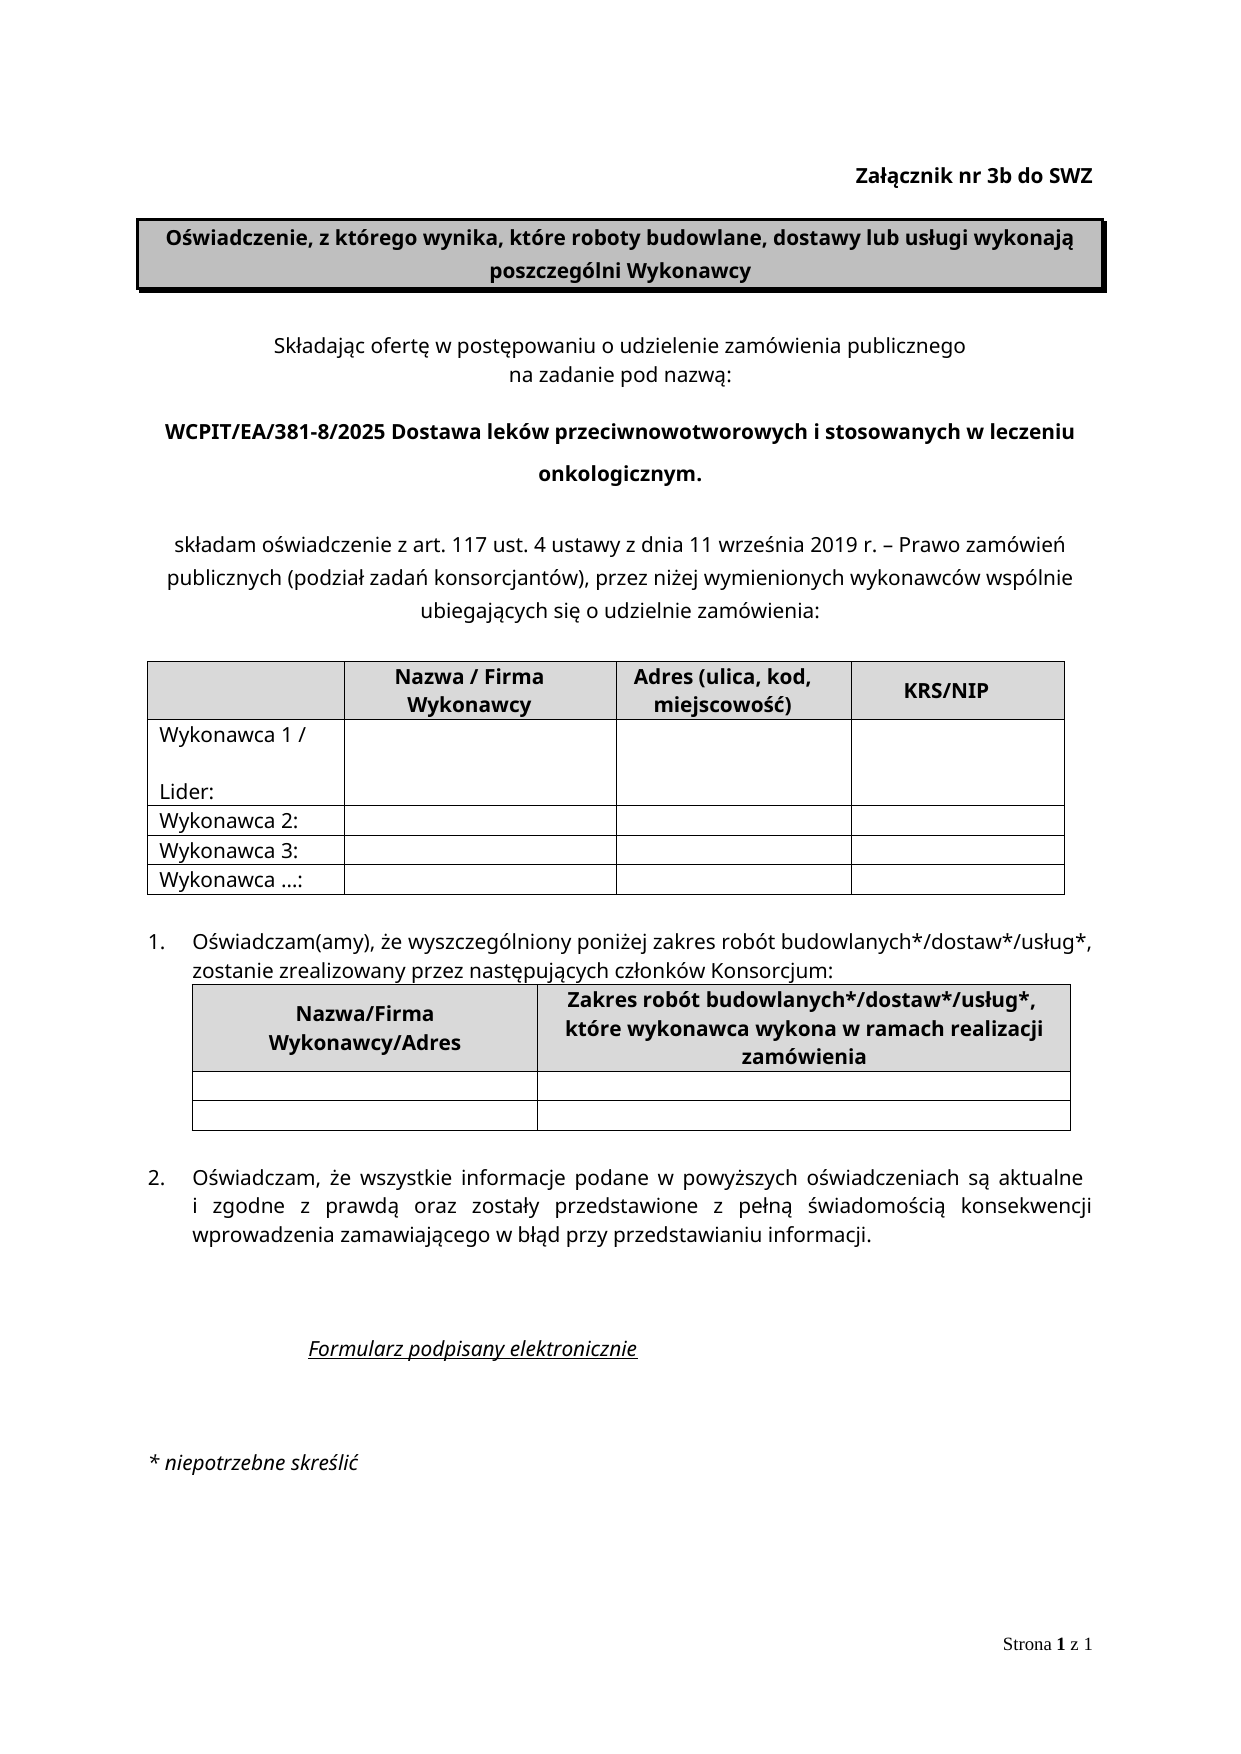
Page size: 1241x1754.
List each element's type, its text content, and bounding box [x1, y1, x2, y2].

table_cell [617, 806, 851, 835]
table_header KRS/NIP [852, 662, 1064, 719]
table_cell [193, 1072, 537, 1100]
text Załącznik nr 3b do SWZ [148, 161, 1092, 190]
text * niepotrzebne skreślić [148, 1448, 1092, 1476]
table_cell [852, 836, 1064, 864]
table_header Adres (ulica, kod, miejscowość) [617, 662, 851, 719]
table_cell [617, 865, 851, 894]
list na zadanie pod nazwą: [148, 360, 1092, 388]
table_cell [538, 1101, 1070, 1129]
list Oświadczam, że wszystkie informacje podane w powyższych oświadczeniach są aktualne i zgodne z prawdą oraz zostały przedstawione z pełną świadomością konsekwencji wprowadzenia zamawiającego w błąd przy przedstawianiu informacji. [148, 1163, 1093, 1248]
text składam oświadczenie z art. 117 ust. 4 ustawy z dnia 11 września 2019 r. – Prawo zamówień publicznych (podział zadań konsorcjantów), przez niżej wymienionych wykonawców wspólnie ubiegających się o udzielnie zamówienia: [148, 531, 1092, 624]
table_cell [193, 1101, 537, 1129]
table_cell [345, 806, 616, 835]
table_cell Wykonawca 2: [148, 806, 344, 835]
table_cell [345, 836, 616, 864]
table_cell Wykonawca 3: [148, 836, 344, 864]
table_cell Wykonawca …: [148, 865, 344, 894]
table_cell [538, 1072, 1070, 1100]
list Oświadczam(amy), że wyszczególniony poniżej zakres robót budowlanych*/dostaw*/usług*, zostanie zrealizowany przez następujących członków Konsorcjum: [148, 927, 1093, 984]
table_cell [345, 865, 616, 894]
table_header Nazwa/Firma Wykonawcy/Adres [193, 985, 537, 1071]
table_header Zakres robót budowlanych*/dostaw*/usług*, które wykonawca wykona w ramach realizacji zamówienia [538, 985, 1070, 1071]
table_cell Wykonawca 1 / Lider: [148, 720, 344, 805]
table_header [148, 662, 344, 719]
list Składając ofertę w postępowaniu o udzielenie zamówienia publicznego [148, 332, 1092, 360]
table_cell [852, 720, 1064, 805]
table_cell [852, 806, 1064, 835]
table_cell [617, 836, 851, 864]
table_header Nazwa / Firma Wykonawcy [345, 662, 616, 719]
table_cell [852, 865, 1064, 894]
text Formularz podpisany elektronicznie [148, 1334, 797, 1362]
table_cell [617, 720, 851, 805]
subtitle Oświadczenie, z którego wynika, które roboty budowlane, dostawy lub usługi wykonają poszczególni Wykonawcy [139, 221, 1101, 287]
list WCPIT/EA/381-8/2025 Dostawa leków przeciwnowotworowych i stosowanych w leczeniu onkologicznym. [148, 417, 1092, 488]
table_cell [345, 720, 616, 805]
